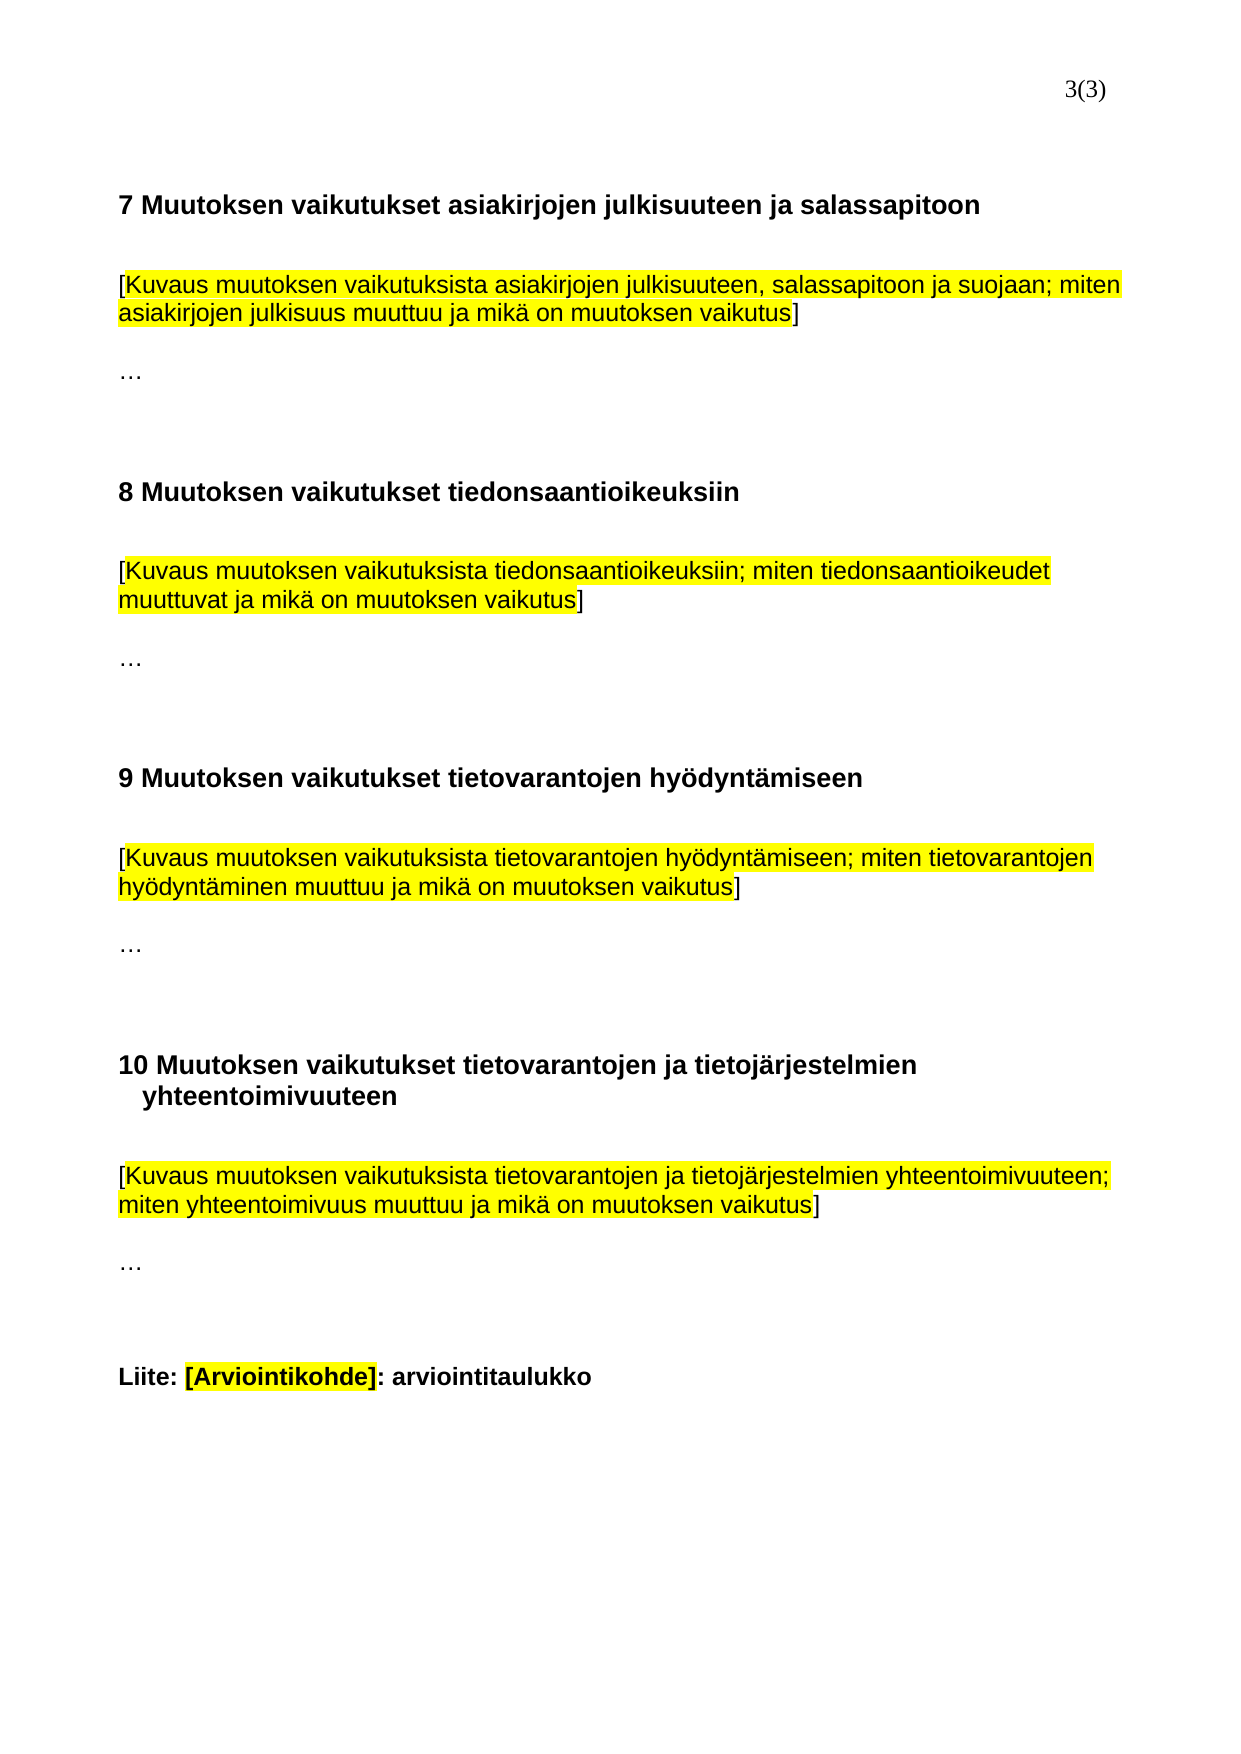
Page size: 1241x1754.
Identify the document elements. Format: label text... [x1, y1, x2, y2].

text [Kuvaus muutoksen vaikutuksista asiakirjojen julkisuuteen, salassapitoon ja suojaan; miten asiakirjojen julkisuus muuttuu ja mikä on muutoksen vaikutus] [118, 270, 1122, 327]
text … [118, 929, 1122, 958]
text Muutoksen vaikutukset tiedonsaantioikeuksiin [118, 476, 1122, 507]
text [Kuvaus muutoksen vaikutuksista tietovarantojen ja tietojärjestelmien yhteentoimivuuteen; miten yhteentoimivuus muuttuu ja mikä on muutoksen vaikutus] [813, 1161, 1122, 1218]
text Liite: [Arviointikohde]: arviointitaulukko [377, 1362, 1122, 1391]
text … [118, 643, 1122, 671]
text … [118, 356, 1122, 385]
text … [118, 1247, 1122, 1276]
text [Kuvaus muutoksen vaikutuksista tietovarantojen hyödyntämiseen; miten tietovarantojen hyödyntäminen muuttuu ja mikä on muutoksen vaikutus] [734, 843, 1122, 901]
text [Kuvaus muutoksen vaikutuksista tiedonsaantioikeuksiin; miten tiedonsaantioikeudet muuttuvat ja mikä on muutoksen vaikutus] [577, 556, 1122, 614]
text Muutoksen vaikutukset asiakirjojen julkisuuteen ja salassapitoon [118, 189, 1122, 220]
text Muutoksen vaikutukset tietovarantojen hyödyntämiseen [118, 762, 1122, 793]
text Muutoksen vaikutukset tietovarantojen ja tietojärjestelmien yhteentoimivuuteen [118, 1049, 1122, 1111]
